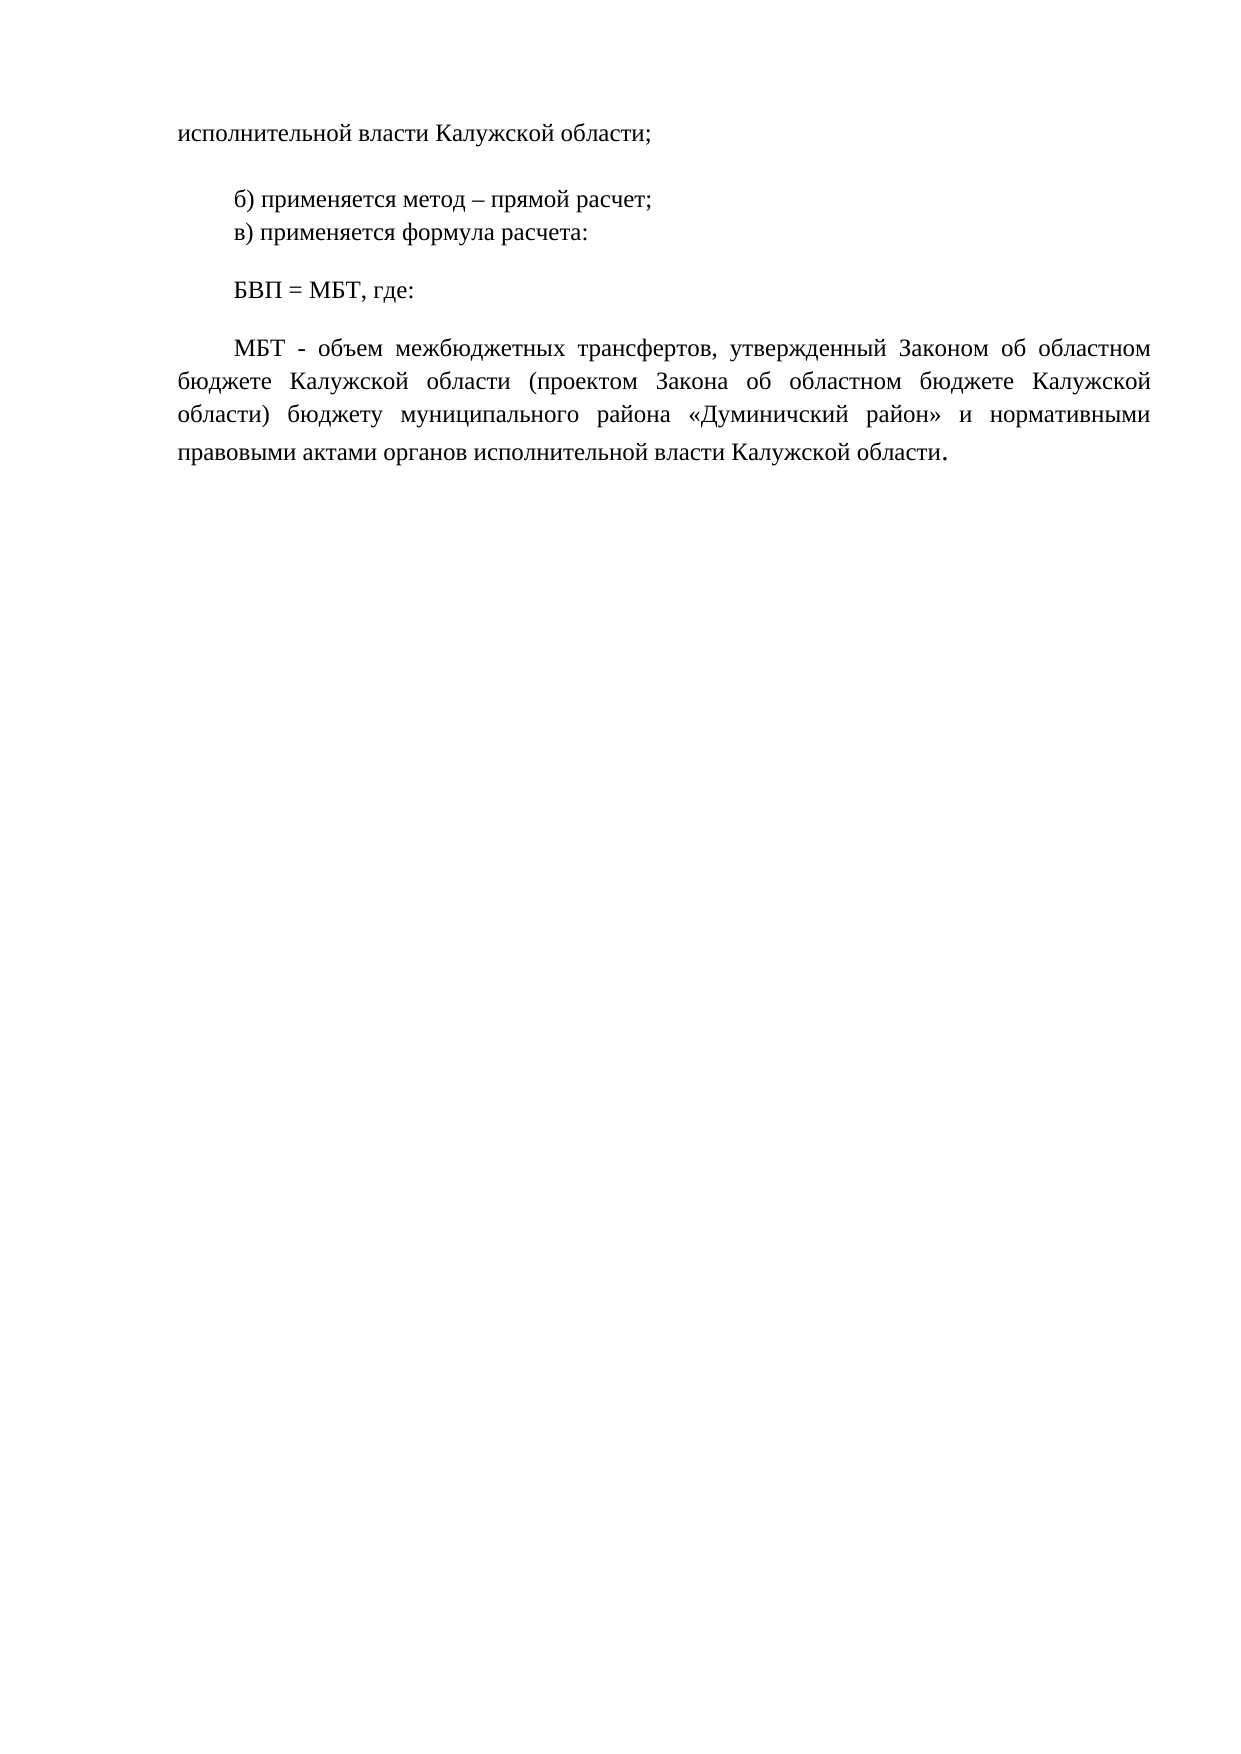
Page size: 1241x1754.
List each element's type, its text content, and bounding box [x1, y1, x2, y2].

text б) применяется метод – прямой расчет; [177, 184, 1152, 213]
text МБТ - объем межбюджетных трансфертов, утвержденный Законом об областном бюджете Калужской области (проектом Закона об областном бюджете Калужской области) бюджету муниципального района «Думиничский район» и нормативными правовыми актами органов исполнительной власти Калужской области. [177, 333, 1152, 467]
text в) применяется формула расчета: [177, 217, 1152, 246]
text БВП = МБТ, где: [177, 275, 1152, 304]
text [177, 118, 1152, 147]
